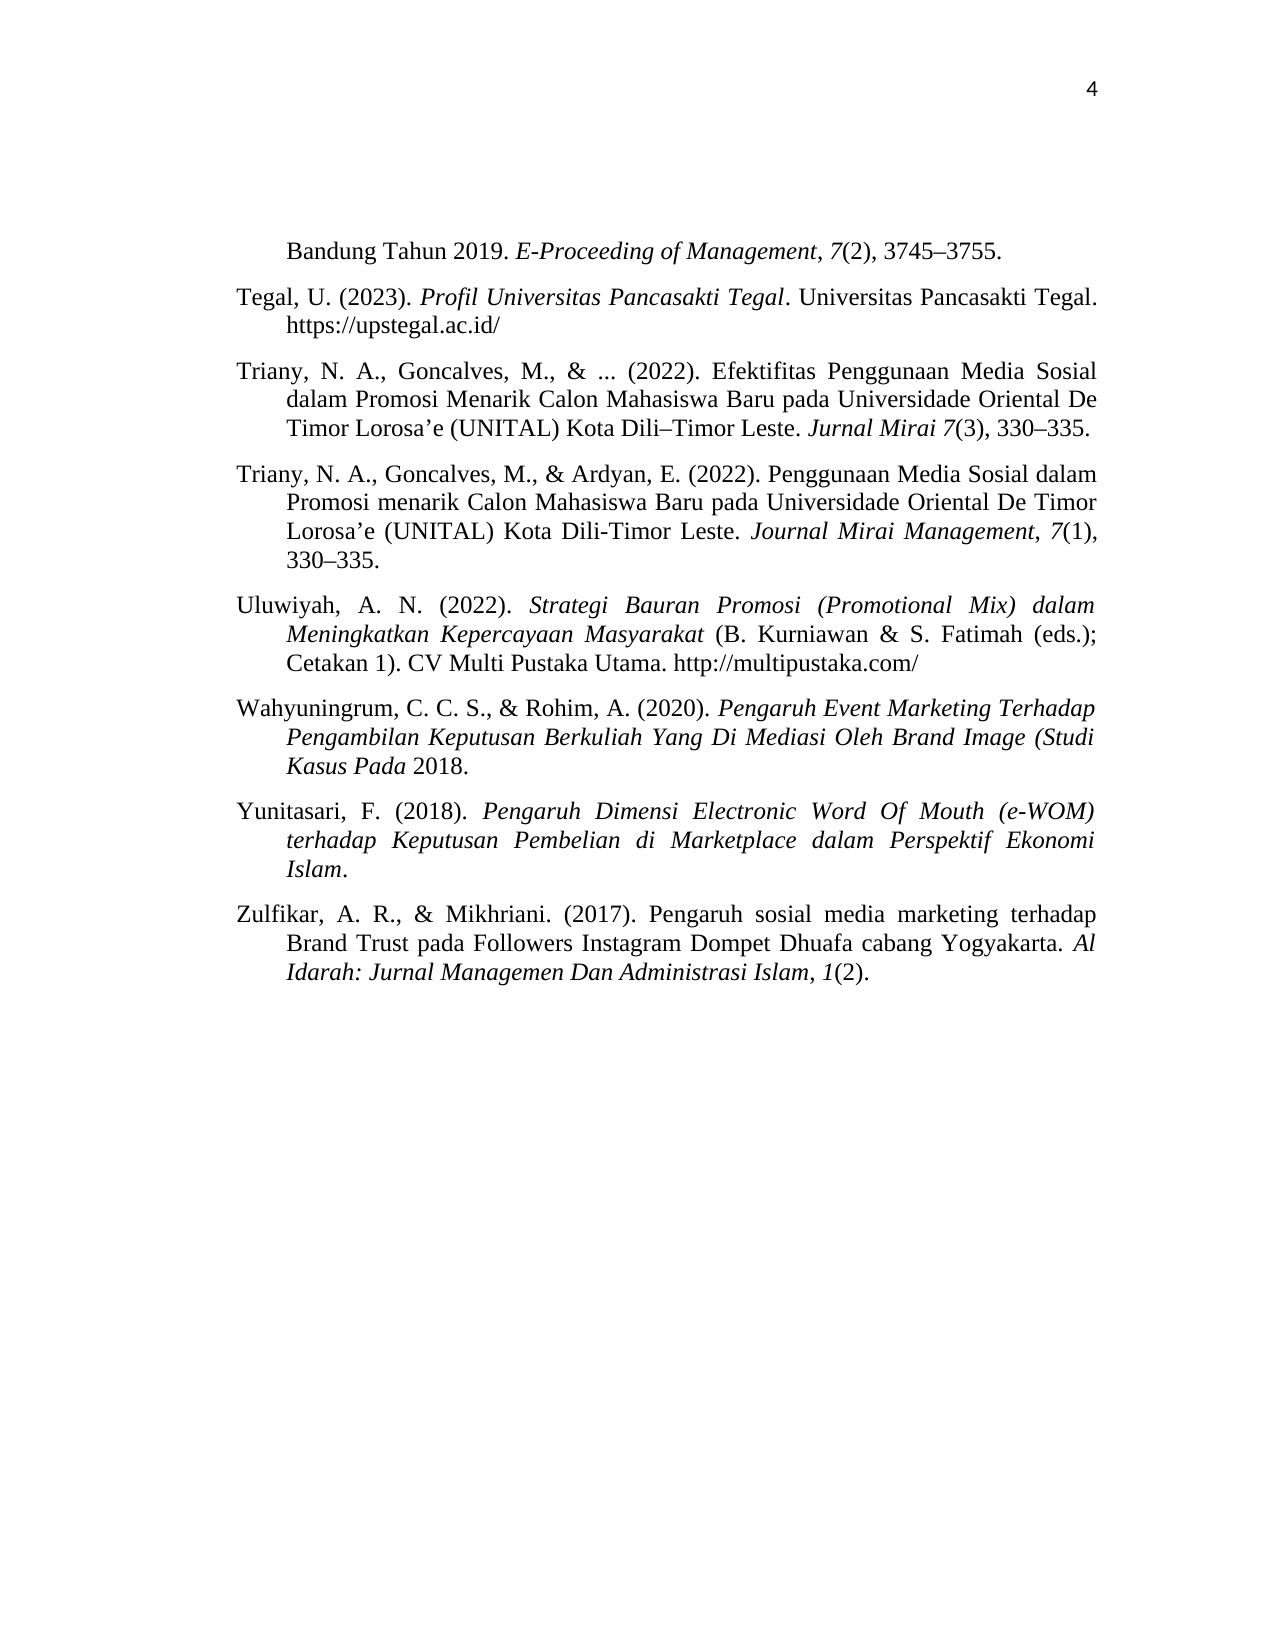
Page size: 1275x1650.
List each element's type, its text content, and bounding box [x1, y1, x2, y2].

text Uluwiyah, A. N. (2022). Strategi Bauran Promosi (Promotional Mix) dalam Meningkatkan Kepercayaan Masyarakat (B. Kurniawan & S. Fatimah (eds.); Cetakan 1). CV Multi Pustaka Utama. http://multipustaka.com/ [236, 590, 1098, 677]
text Wahyuningrum, C. C. S., & Rohim, A. (2020). Pengaruh Event Marketing Terhadap Pengambilan Keputusan Berkuliah Yang Di Mediasi Oleh Brand Image (Studi Kasus Pada 2018. [236, 693, 1098, 779]
text Zulfikar, A. R., & Mikhriani. (2017). Pengaruh sosial media marketing terhadap Brand Trust pada Followers Instagram Dompet Dhuafa cabang Yogyakarta. Al Idarah: Jurnal Managemen Dan Administrasi Islam, 1(2). [236, 899, 1098, 985]
text Yunitasari, F. (2018). Pengaruh Dimensi Electronic Word Of Mouth (e-WOM) terhadap Keputusan Pembelian di Marketplace dalam Perspektif Ekonomi Islam. [236, 796, 1098, 882]
text Triany, N. A., Goncalves, M., & ... (2022). Efektifitas Penggunaan Media Sosial dalam Promosi Menarik Calon Mahasiswa Baru pada Universidade Oriental De Timor Lorosa’e (UNITAL) Kota Dili–Timor Leste. Jurnal Mirai 7(3), 330–335. [236, 356, 1098, 442]
text Tegal, U. (2023). Profil Universitas Pancasakti Tegal. Universitas Pancasakti Tegal. https://upstegal.ac.id/ [236, 282, 1098, 339]
text Triany, N. A., Goncalves, M., & Ardyan, E. (2022). Penggunaan Media Sosial dalam Promosi menarik Calon Mahasiswa Baru pada Universidade Oriental De Timor Lorosa’e (UNITAL) Kota Dili-Timor Leste. Journal Mirai Management, 7(1), 330–335. [236, 459, 1098, 574]
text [236, 236, 1098, 265]
